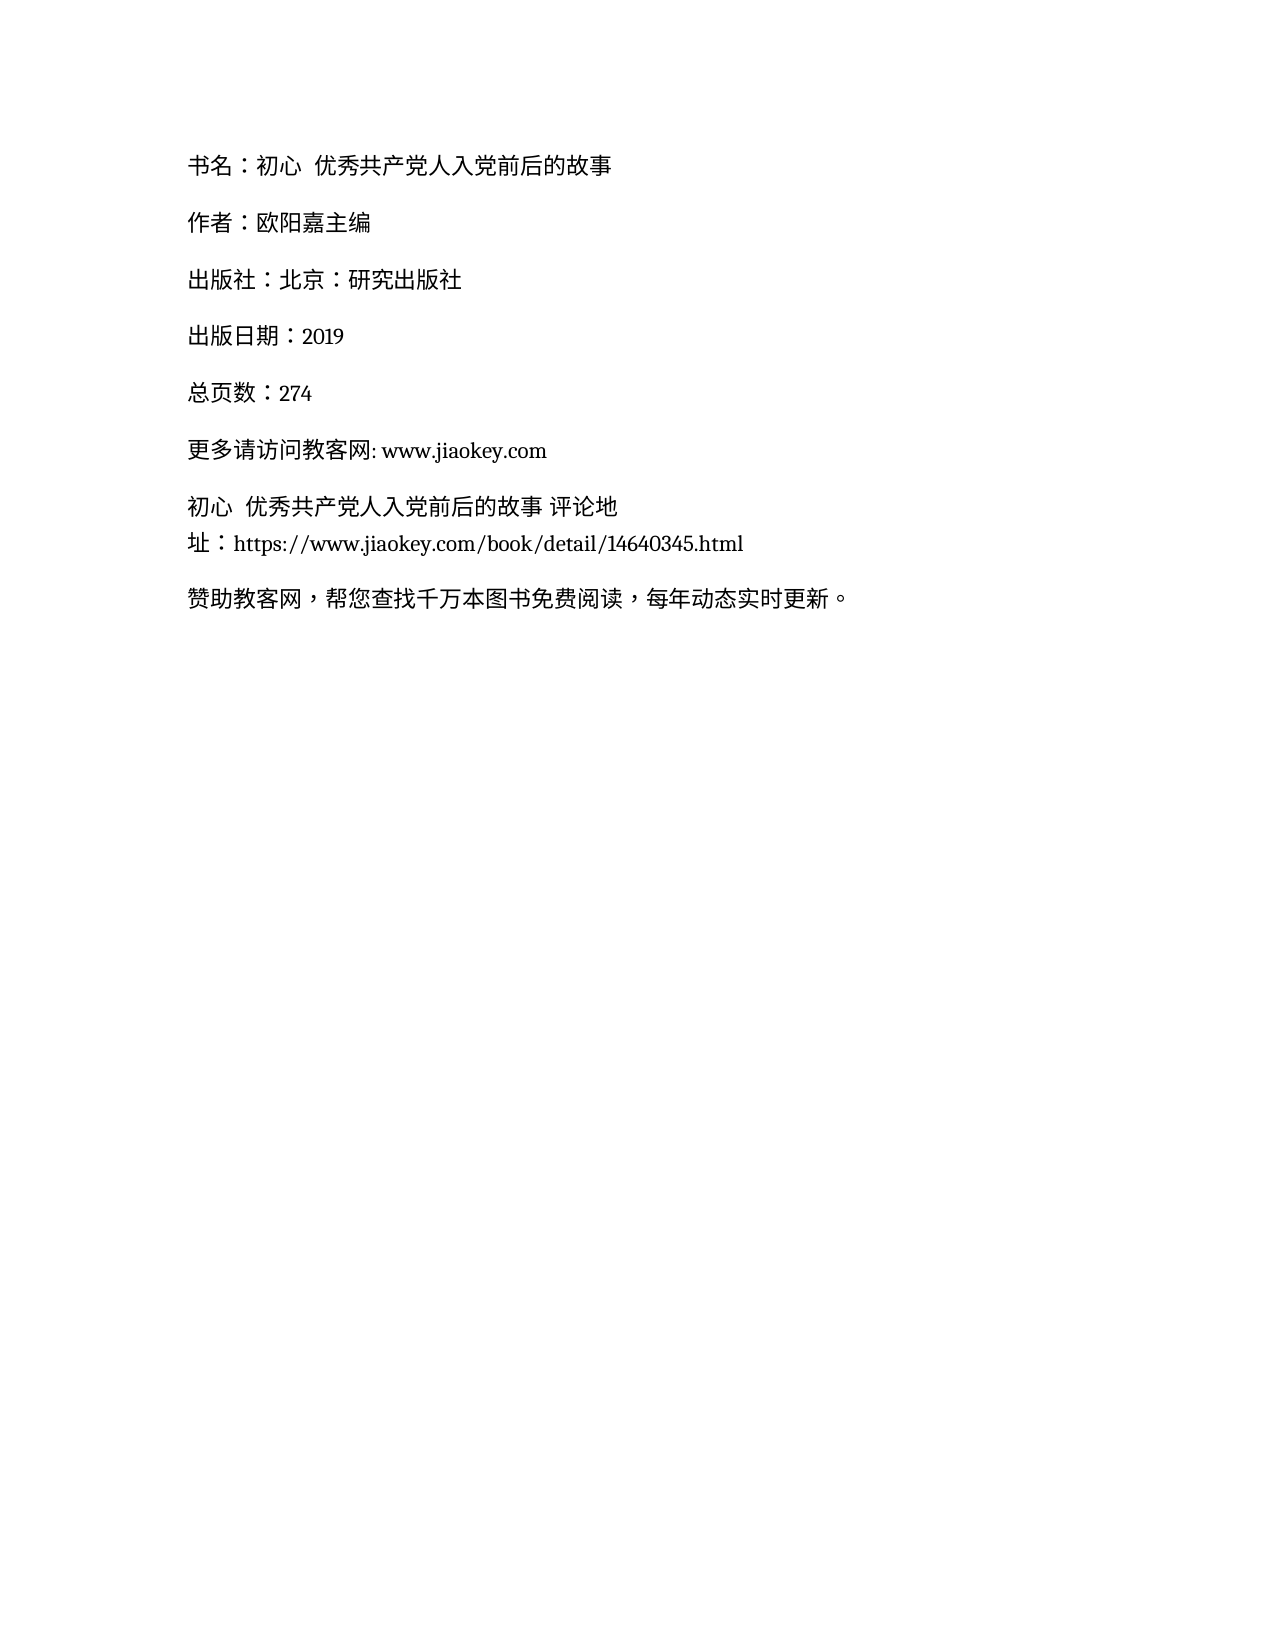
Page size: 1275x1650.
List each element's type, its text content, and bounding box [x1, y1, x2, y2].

text 出版日期：2019 [187, 320, 1087, 352]
text 赞助教客网，帮您查找千万本图书免费阅读，每年动态实时更新。 [187, 583, 1087, 614]
text 书名：初心 优秀共产党人入党前后的故事 [187, 150, 1087, 181]
text 出版社：北京：研究出版社 [187, 263, 1087, 295]
text 作者：欧阳嘉主编 [187, 207, 1087, 238]
text 更多请访问教客网: www.jiaokey.com [187, 434, 1087, 465]
text 总页数：274 [187, 377, 1087, 408]
text 初心 优秀共产党人入党前后的故事 评论地址：https://www.jiaokey.com/book/detail/14640345.html [187, 491, 1087, 558]
